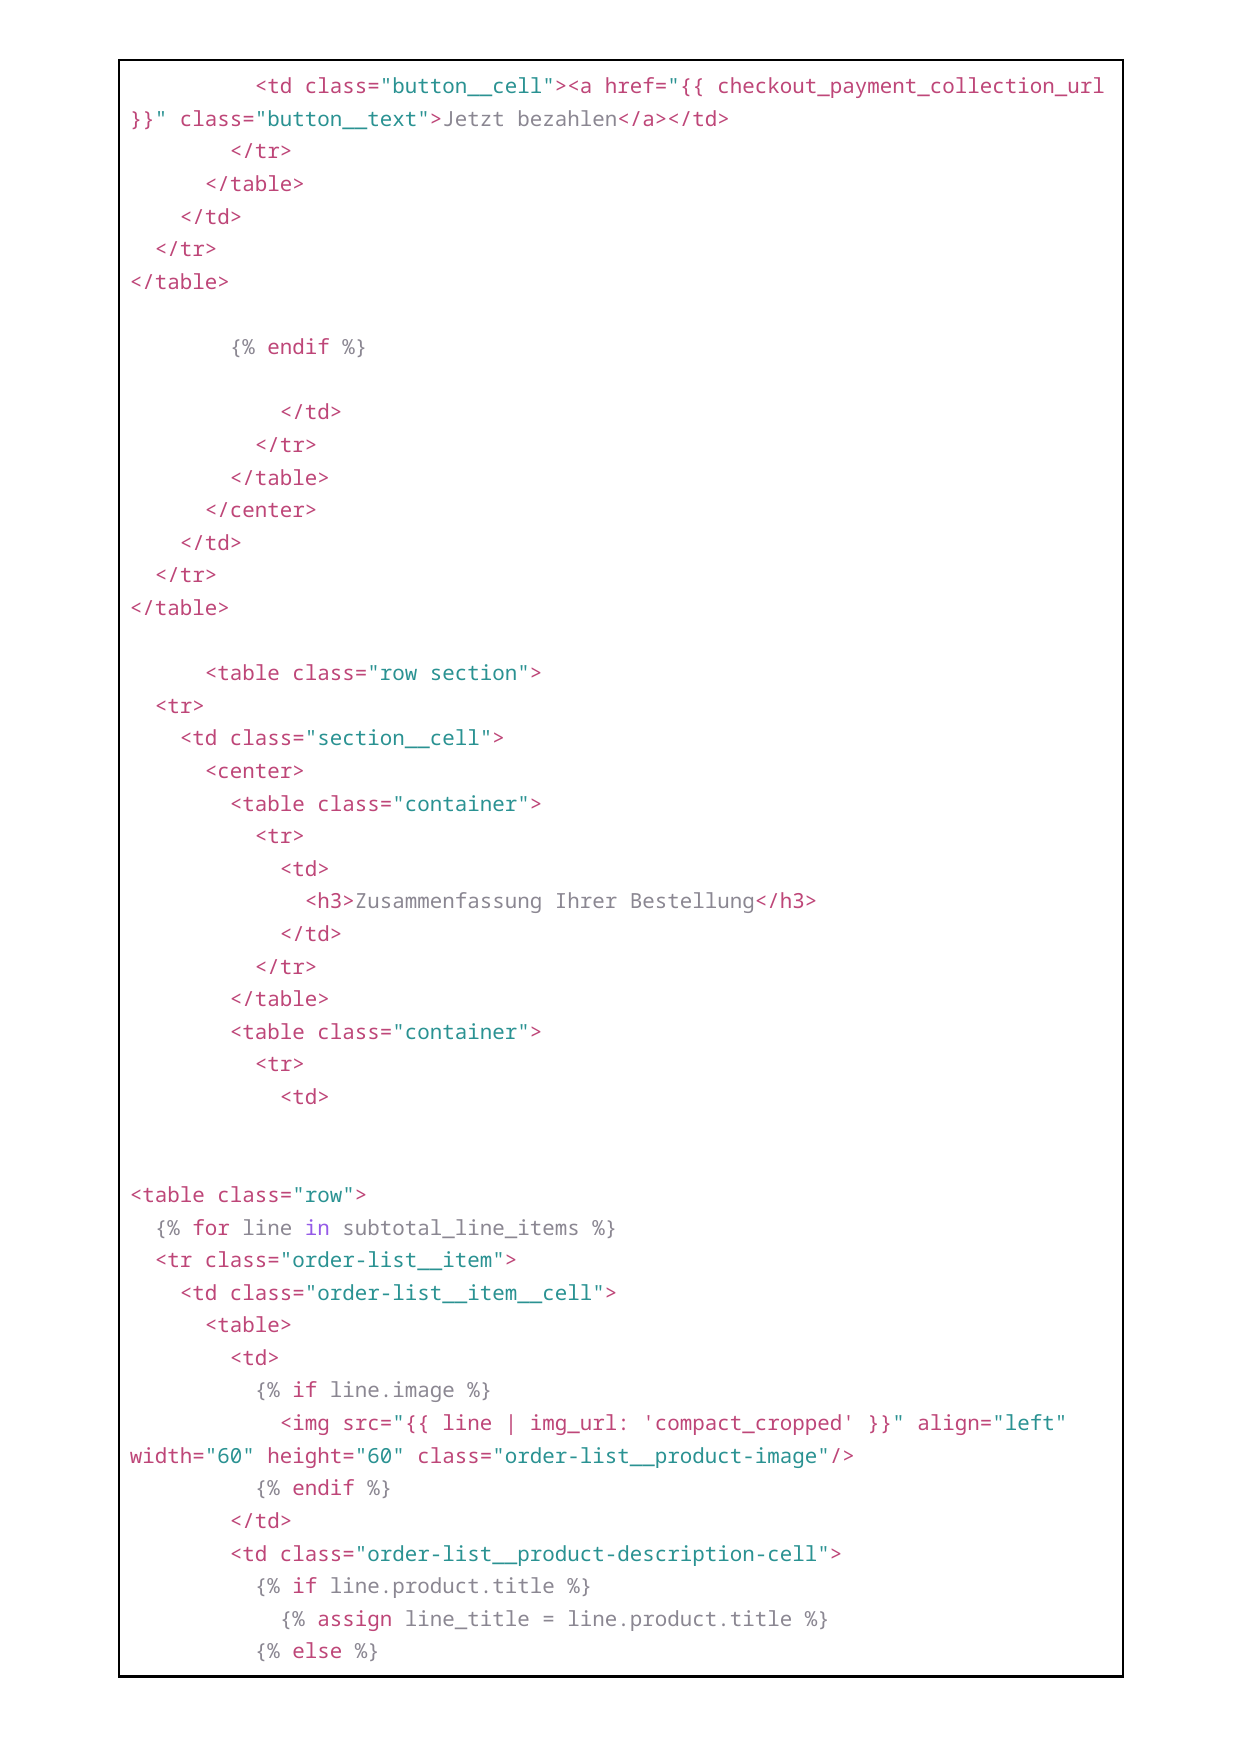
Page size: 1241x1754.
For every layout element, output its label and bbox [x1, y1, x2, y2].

table_cell [120, 61, 1122, 1675]
